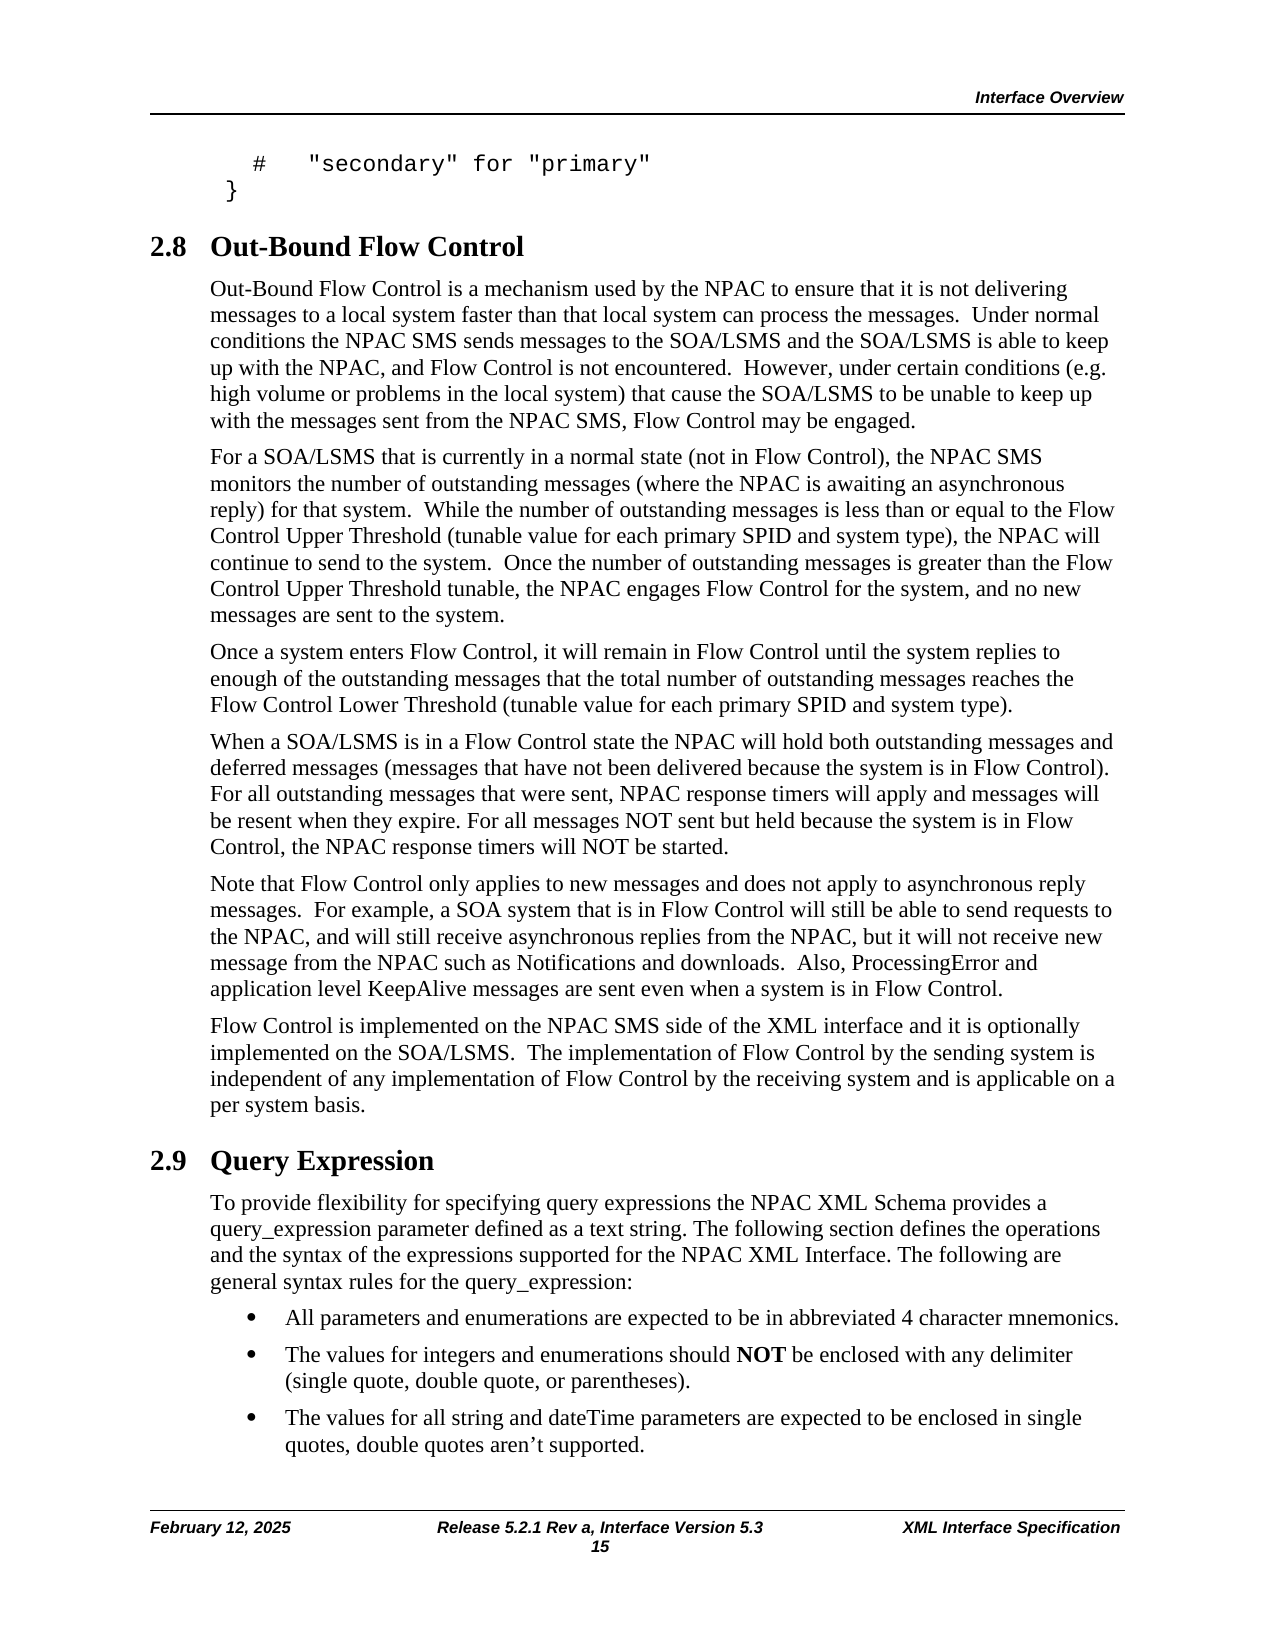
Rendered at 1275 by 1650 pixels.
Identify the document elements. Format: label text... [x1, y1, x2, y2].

text Out-Bound Flow Control is a mechanism used by the NPAC to ensure that it is not delivering messages to a local system faster than that local system can process the messages. Under normal conditions the NPAC SMS sends messages to the SOA/LSMS and the SOA/LSMS is able to keep up with the NPAC, and Flow Control is not encountered. However, under certain conditions (e.g. high volume or problems in the local system) that cause the SOA/LSMS to be unable to keep up with the messages sent from the NPAC SMS, Flow Control may be engaged. [210, 275, 1125, 433]
text Note that Flow Control only applies to new messages and does not apply to asynchronous reply messages. For example, a SOA system that is in Flow Control will still be able to send requests to the NPAC, and will still receive asynchronous replies from the NPAC, but it will not receive new message from the NPAC such as Notifications and downloads. Also, ProcessingError and application level KeepAlive messages are sent even when a system is in Flow Control. [210, 870, 1125, 1002]
subtitle Out-Bound Flow Control [150, 229, 1125, 262]
list The values for all string and dateTime parameters are expected to be enclosed in single quotes, double quotes aren’t supported. [247, 1404, 1125, 1457]
text # "secondary" for "primary" [225, 152, 1125, 178]
text Flow Control is implemented on the NPAC SMS side of the XML interface and it is optionally implemented on the SOA/LSMS. The implementation of Flow Control by the sending system is independent of any implementation of Flow Control by the receiving system and is applicable on a per system basis. [210, 1012, 1125, 1118]
list All parameters and enumerations are expected to be in abbreviated 4 character mnemonics. [247, 1304, 1125, 1331]
subtitle Query Expression [150, 1143, 1125, 1176]
text Once a system enters Flow Control, it will remain in Flow Control until the system replies to enough of the outstanding messages that the total number of outstanding messages reaches the Flow Control Lower Threshold (tunable value for each primary SPID and system type). [210, 638, 1125, 717]
text } [225, 178, 1125, 204]
text For a SOA/LSMS that is currently in a normal state (not in Flow Control), the NPAC SMS monitors the number of outstanding messages (where the NPAC is awaiting an asynchronous reply) for that system. While the number of outstanding messages is less than or equal to the Flow Control Upper Threshold (tunable value for each primary SPID and system type), the NPAC will continue to send to the system. Once the number of outstanding messages is greater than the Flow Control Upper Threshold tunable, the NPAC engages Flow Control for the system, and no new messages are sent to the system. [210, 443, 1125, 628]
text To provide flexibility for specifying query expressions the NPAC XML Schema provides a query_expression parameter defined as a text string. The following section defines the operations and the syntax of the expressions supported for the NPAC XML Interface. The following are general syntax rules for the query_expression: [210, 1189, 1125, 1294]
list The values for integers and enumerations should NOT be enclosed with any delimiter (single quote, double quote, or parentheses). [247, 1341, 1125, 1394]
text When a SOA/LSMS is in a Flow Control state the NPAC will hold both outstanding messages and deferred messages (messages that have not been delivered because the system is in Flow Control). For all outstanding messages that were sent, NPAC response timers will apply and messages will be resent when they expire. For all messages NOT sent but held because the system is in Flow Control, the NPAC response timers will NOT be started. [210, 728, 1125, 859]
